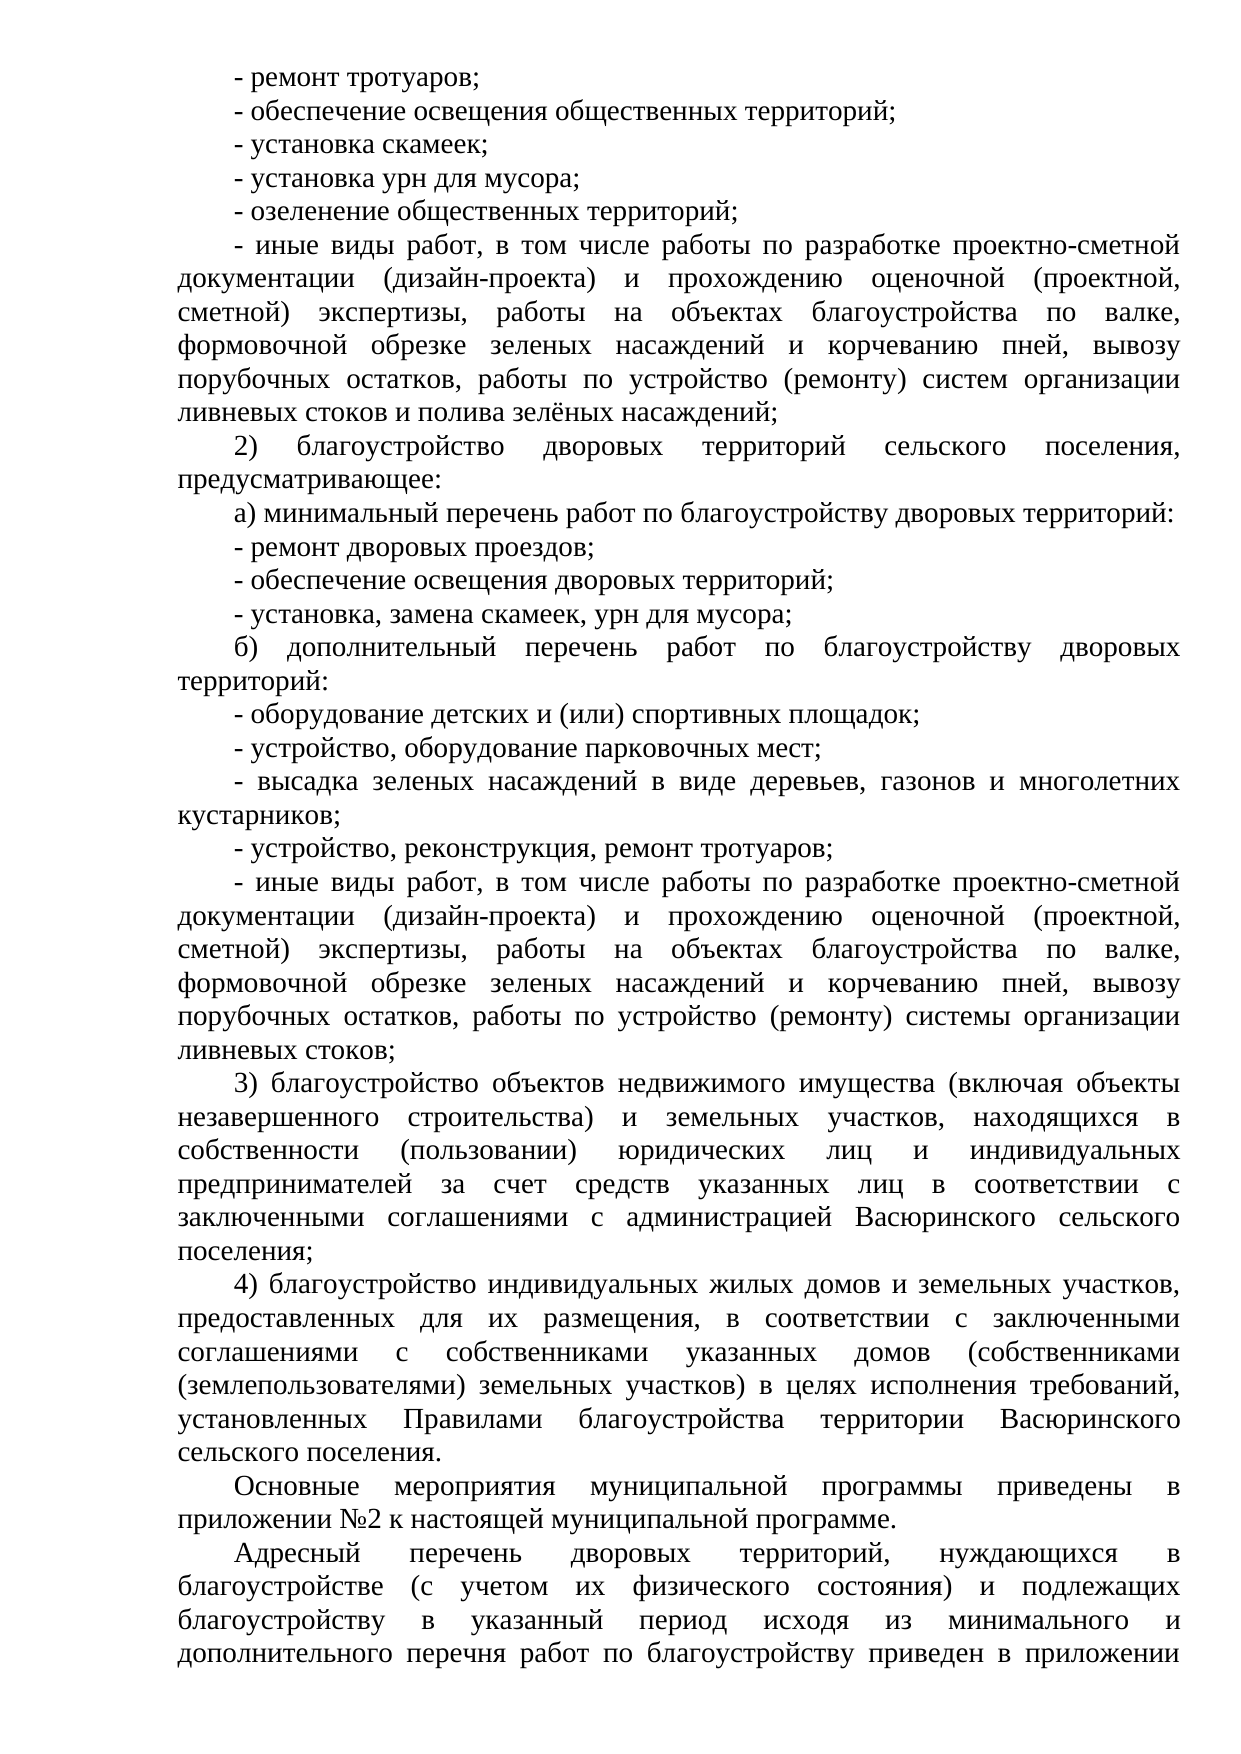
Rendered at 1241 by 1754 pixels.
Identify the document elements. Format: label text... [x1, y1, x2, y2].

text а) минимальный перечень работ по благоустройству дворовых территорий: [177, 495, 1181, 529]
text 2) благоустройство дворовых территорий сельского поселения, предусматривающее: [177, 428, 1181, 495]
text - устройство, оборудование парковочных мест; [177, 730, 1181, 763]
text - обеспечение освещения дворовых территорий; [177, 562, 1181, 596]
text б) дополнительный перечень работ по благоустройству дворовых территорий: [177, 629, 1181, 696]
text - установка урн для мусора; [177, 160, 1181, 193]
text 3) благоустройство объектов недвижимого имущества (включая объекты незавершенного строительства) и земельных участков, находящихся в собственности (пользовании) юридических лиц и индивидуальных предпринимателей за счет средств указанных лиц в соответствии с заключенными соглашениями с администрацией Васюринского сельского поселения; [177, 1065, 1181, 1267]
text 4) благоустройство индивидуальных жилых домов и земельных участков, предоставленных для их размещения, в соответствии с заключенными соглашениями с собственниками указанных домов (собственниками (землепользователями) земельных участков) в целях исполнения требований, установленных Правилами благоустройства территории Васюринского сельского поселения. [177, 1267, 1181, 1468]
text - ремонт тротуаров; [177, 59, 1181, 93]
text - установка, замена скамеек, урн для мусора; [177, 596, 1181, 629]
text - иные виды работ, в том числе работы по разработке проектно-сметной документации (дизайн-проекта) и прохождению оценочной (проектной, сметной) экспертизы, работы на объектах благоустройства по валке, формовочной обрезке зеленых насаждений и корчеванию пней, вывозу порубочных остатков, работы по устройство (ремонту) систем организации ливневых стоков и полива зелёных насаждений; [177, 227, 1181, 428]
text - устройство, реконструкция, ремонт тротуаров; [177, 831, 1181, 864]
text - иные виды работ, в том числе работы по разработке проектно-сметной документации (дизайн-проекта) и прохождению оценочной (проектной, сметной) экспертизы, работы на объектах благоустройства по валке, формовочной обрезке зеленых насаждений и корчеванию пней, вывозу порубочных остатков, работы по устройство (ремонту) системы организации ливневых стоков; [177, 864, 1181, 1065]
text - оборудование детских и (или) спортивных площадок; [177, 696, 1181, 730]
text - установка скамеек; [177, 126, 1181, 160]
text - высадка зеленых насаждений в виде деревьев, газонов и многолетних кустарников; [177, 763, 1181, 831]
text Основные мероприятия муниципальной программы приведены в приложении №2 к настоящей муниципальной программе. [177, 1468, 1181, 1535]
text - озеленение общественных территорий; [177, 193, 1181, 227]
text - обеспечение освещения общественных территорий; [177, 93, 1181, 126]
text - ремонт дворовых проездов; [177, 529, 1181, 562]
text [177, 1535, 1181, 1669]
